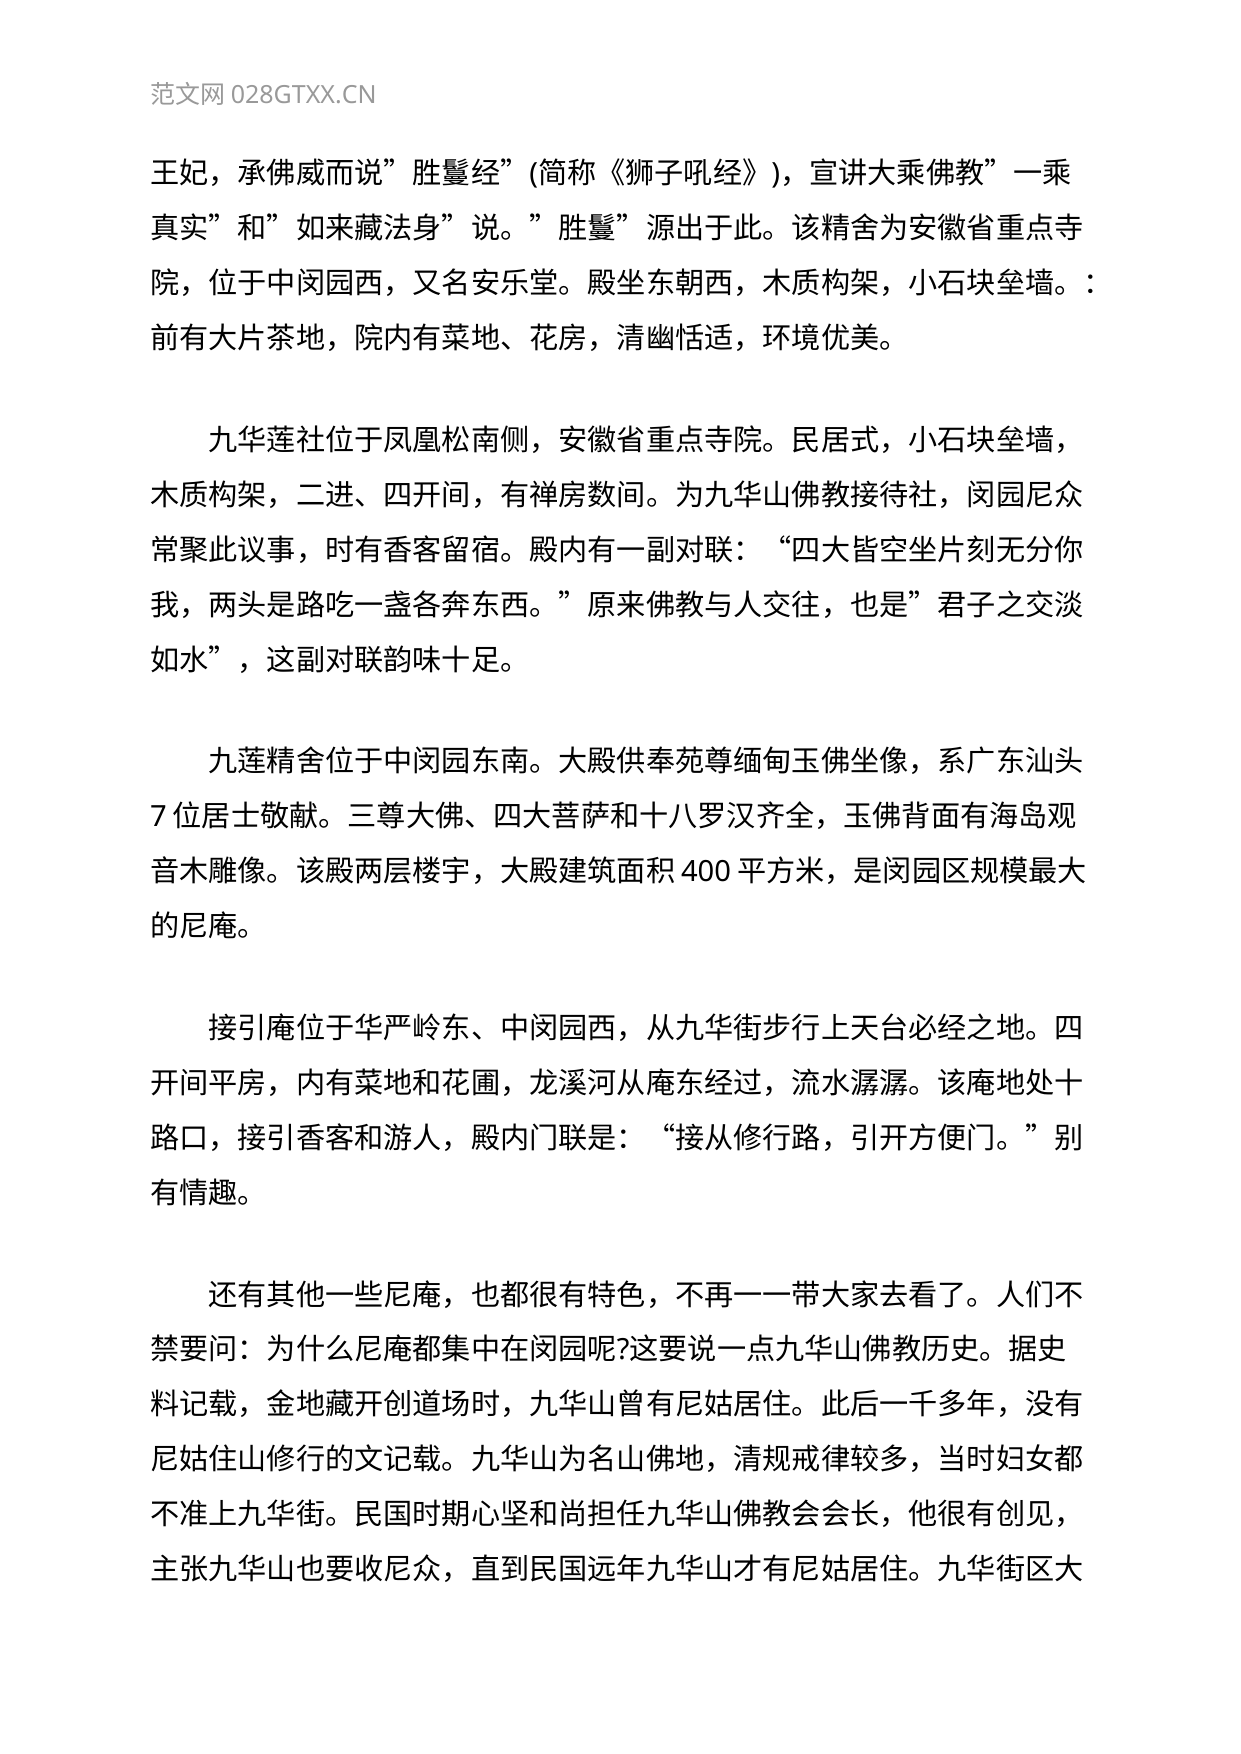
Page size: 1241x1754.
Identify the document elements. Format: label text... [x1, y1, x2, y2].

text 九华莲社位于凤凰松南侧，安徽省重点寺院。民居式，小石块垒墙，木质构架，二进、四开间，有禅房数间。为九华山佛教接待社，闵园尼众常聚此议事，时有香客留宿。殿内有一副对联：“四大皆空坐片刻无分你我，两头是路吃一盏各奔东西。”原来佛教与人交往，也是”君子之交淡如水”，这副对联韵味十足。 [150, 417, 1090, 678]
text 九莲精舍位于中闵园东南。大殿供奉苑尊缅甸玉佛坐像，系广东汕头7位居士敬献。三尊大佛、四大菩萨和十八罗汉齐全，玉佛背面有海岛观音木雕像。该殿两层楼宇，大殿建筑面积400平方米，是闵园区规模最大的尼庵。 [150, 738, 1090, 945]
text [150, 150, 1090, 357]
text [150, 1271, 1090, 1588]
text 接引庵位于华严岭东、中闵园西，从九华街步行上天台必经之地。四开间平房，内有菜地和花圃，龙溪河从庵东经过，流水潺潺。该庵地处十路口，接引香客和游人，殿内门联是：“接从修行路，引开方便门。”别有情趣。 [150, 1004, 1090, 1212]
